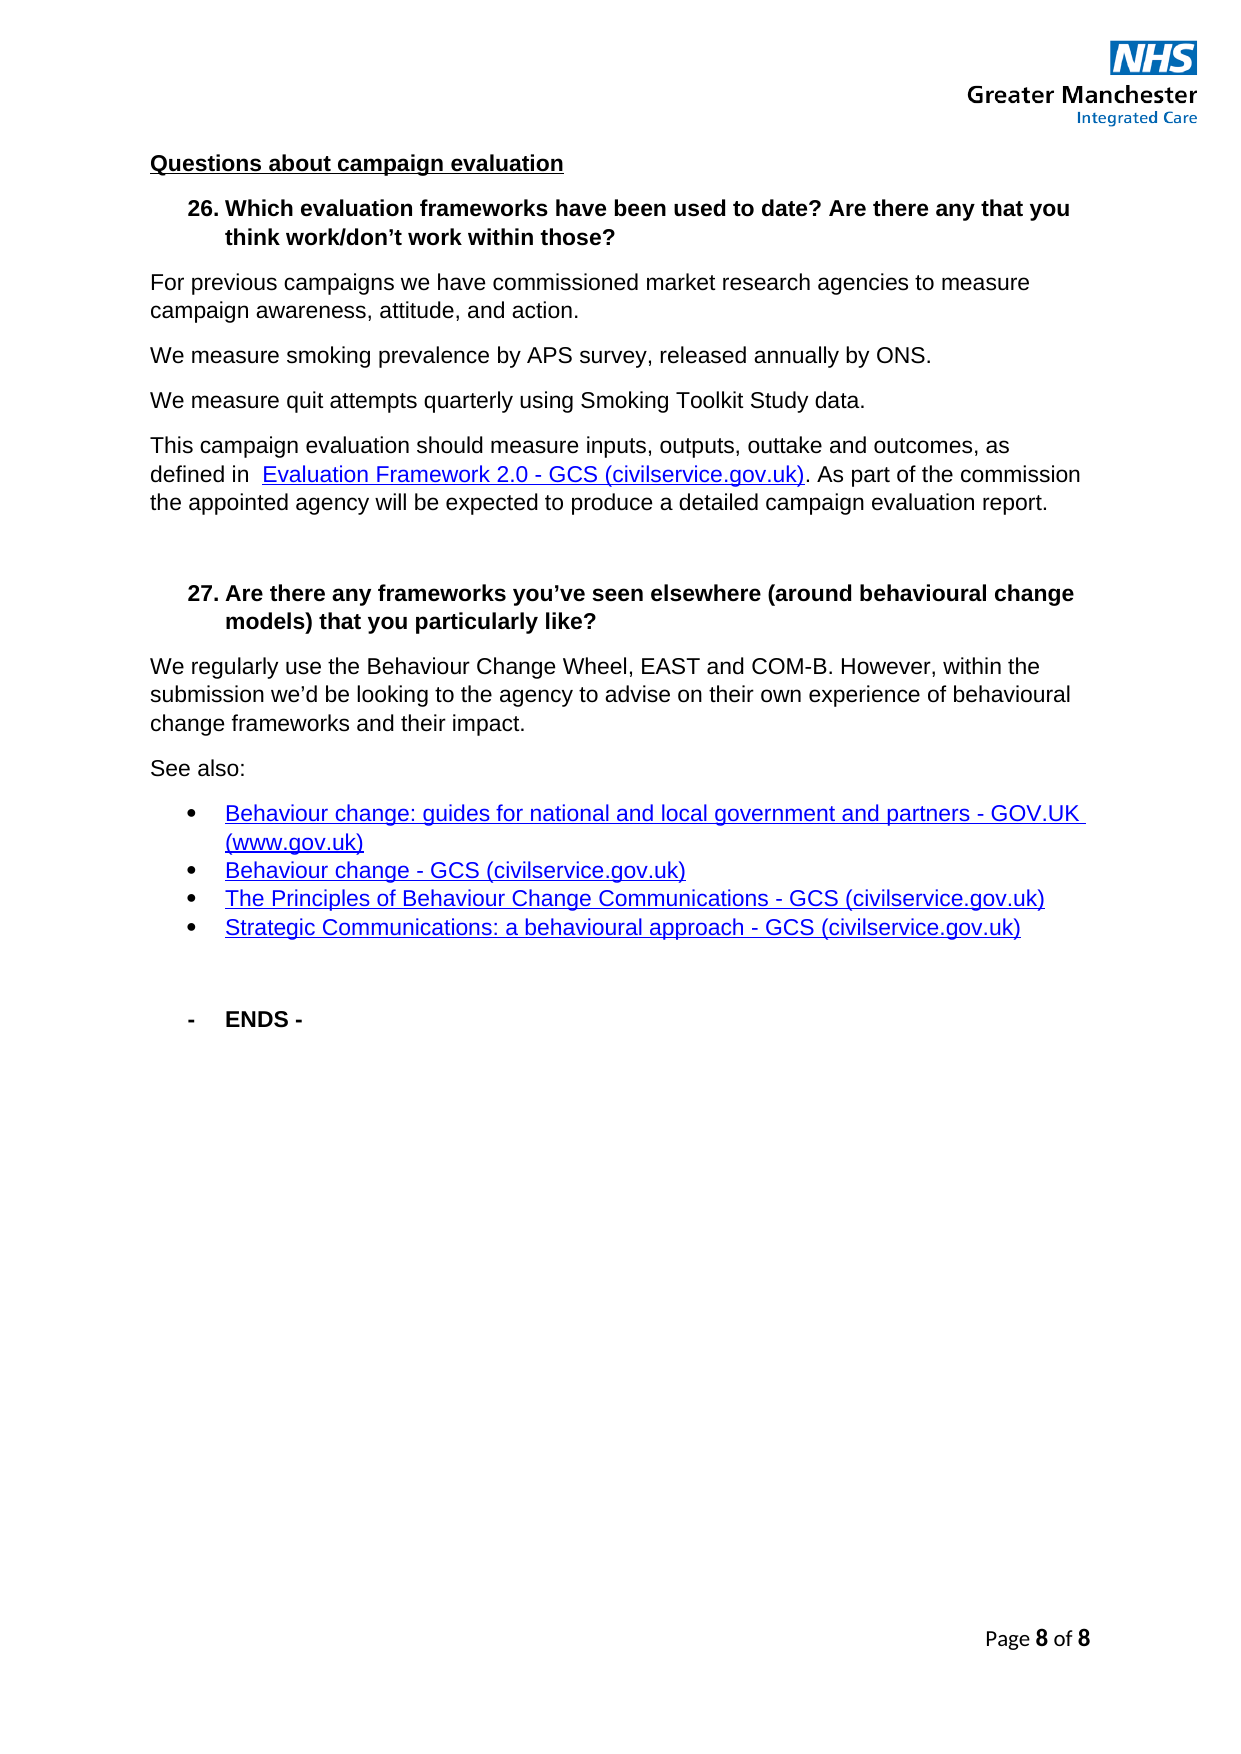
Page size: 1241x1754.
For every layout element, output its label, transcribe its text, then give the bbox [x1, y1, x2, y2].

list Which evaluation frameworks have been used to date? Are there any that you think work/don’t work within those? [187, 195, 1090, 250]
text We measure smoking prevalence by APS survey, released annually by ONS. [150, 342, 1090, 368]
text See also: [150, 755, 1090, 781]
text We measure quit attempts quarterly using Smoking Toolkit Study data. [150, 387, 1090, 414]
picture [967, 40, 1198, 127]
list ENDS - [187, 1006, 1090, 1032]
text We regularly use the Behaviour Change Wheel, EAST and COM-B. However, within the submission we’d be looking to the agency to advise on their own experience of behavioural change frameworks and their impact. [150, 653, 1090, 736]
text Questions about campaign evaluation [150, 150, 1090, 176]
text For previous campaigns we have commissioned market research agencies to measure campaign awareness, attitude, and action. [150, 269, 1090, 323]
list The Principles of Behaviour Change Communications - GCS (civilservice.gov.uk) [187, 885, 1090, 912]
text This campaign evaluation should measure inputs, outputs, outtake and outcomes, as defined in Evaluation Framework 2.0 - GCS (civilservice.gov.uk). As part of the commission the appointed agency will be expected to produce a detailed campaign evaluation report. [150, 432, 1090, 516]
list Behaviour change - GCS (civilservice.gov.uk) [187, 857, 1090, 883]
list Behaviour change: guides for national and local government and partners - GOV.UK (www.gov.uk) [187, 800, 1090, 855]
list Are there any frameworks you’ve seen elsewhere (around behavioural change models) that you particularly like? [187, 579, 1090, 634]
list Strategic Communications: a behavioural approach - GCS (civilservice.gov.uk) [187, 914, 1090, 940]
